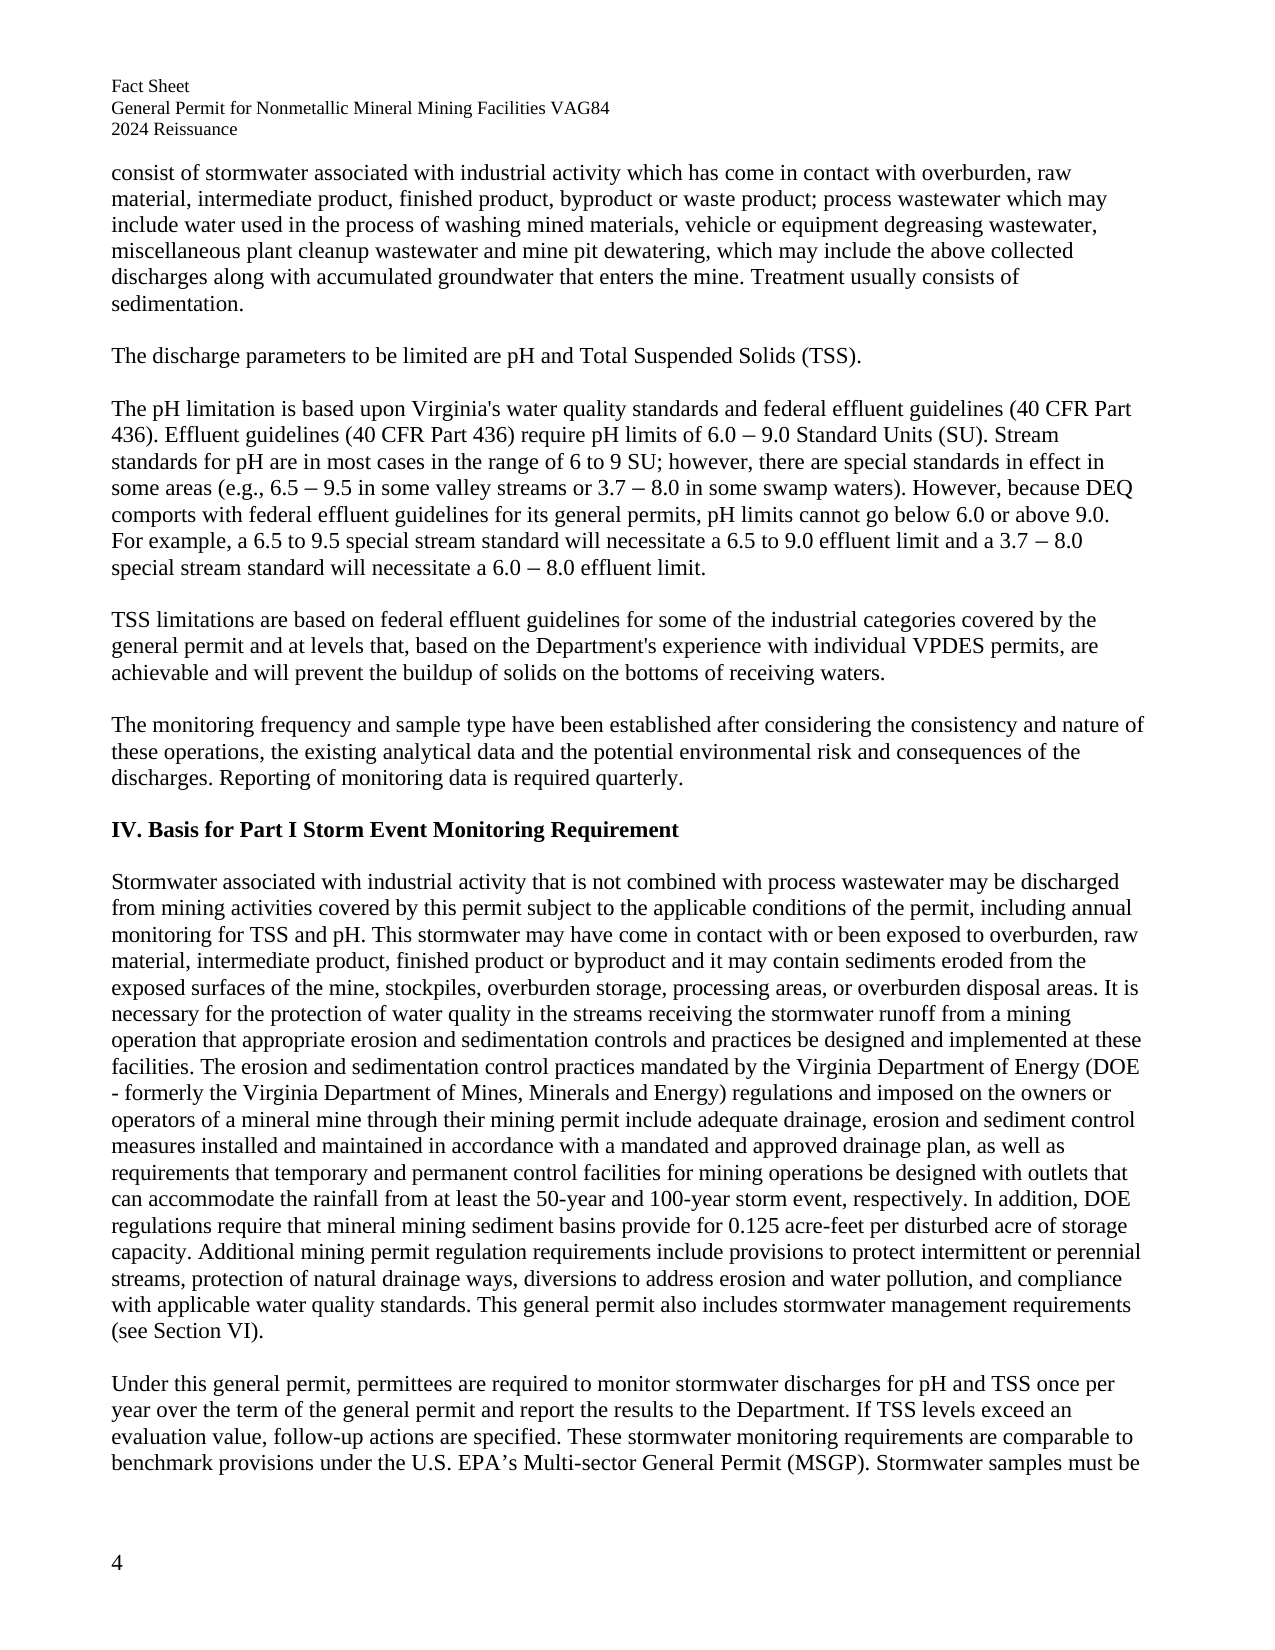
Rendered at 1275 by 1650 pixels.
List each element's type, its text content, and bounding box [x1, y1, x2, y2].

text The discharge parameters to be limited are pH and Total Suspended Solids (TSS). [111, 342, 1138, 369]
text The pH limitation is based upon Virginia's water quality standards and federal effluent guidelines (40 CFR Part 436). Effluent guidelines (40 CFR Part 436) require pH limits of 6.0 – 9.0 Standard Units (SU). Stream standards for pH are in most cases in the range of 6 to 9 SU; however, there are special standards in effect in some areas (e.g., 6.5 – 9.5 in some valley streams or 3.7 – 8.0 in some swamp waters). However, because DEQ comports with federal effluent guidelines for its general permits, pH limits cannot go below 6.0 or above 9.0. For example, a 6.5 to 9.5 special stream standard will necessitate a 6.5 to 9.0 effluent limit and a 3.7 – 8.0 special stream standard will necessitate a 6.0 – 8.0 effluent limit. [111, 395, 1138, 581]
text TSS limitations are based on federal effluent guidelines for some of the industrial categories covered by the general permit and at levels that, based on the Department's experience with individual VPDES permits, are achievable and will prevent the buildup of solids on the bottoms of receiving waters. [111, 606, 1146, 685]
text The monitoring frequency and sample type have been established after considering the consistency and nature of these operations, the existing analytical data and the potential environmental risk and consequences of the discharges. Reporting of monitoring data is required quarterly. [111, 711, 1153, 791]
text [111, 1370, 1146, 1476]
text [111, 159, 1138, 316]
text Stormwater associated with industrial activity that is not combined with process wastewater may be discharged from mining activities covered by this permit subject to the applicable conditions of the permit, including annual monitoring for TSS and pH. This stormwater may have come in contact with or been exposed to overburden, raw material, intermediate product, finished product or byproduct and it may contain sediments eroded from the exposed surfaces of the mine, stockpiles, overburden storage, processing areas, or overburden disposal areas. It is necessary for the protection of water quality in the streams receiving the stormwater runoff from a mining operation that appropriate erosion and sedimentation controls and practices be designed and implemented at these facilities. The erosion and sedimentation control practices mandated by the Virginia Department of Energy (DOE - formerly the Virginia Department of Mines, Minerals and Energy) regulations and imposed on the owners or operators of a mineral mine through their mining permit include adequate drainage, erosion and sediment control measures installed and maintained in accordance with a mandated and approved drainage plan, as well as requirements that temporary and permanent control facilities for mining operations be designed with outlets that can accommodate the rainfall from at least the 50-year and 100-year storm event, respectively. In addition, DOE regulations require that mineral mining sediment basins provide for 0.125 acre-feet per disturbed acre of storage capacity. Additional mining permit regulation requirements include provisions to protect intermittent or perennial streams, protection of natural drainage ways, diversions to address erosion and water pollution, and compliance with applicable water quality standards. This general permit also includes stormwater management requirements (see Section VI). [111, 868, 1146, 1344]
subtitle IV. Basis for Part I Storm Event Monitoring Requirement [111, 816, 1161, 842]
